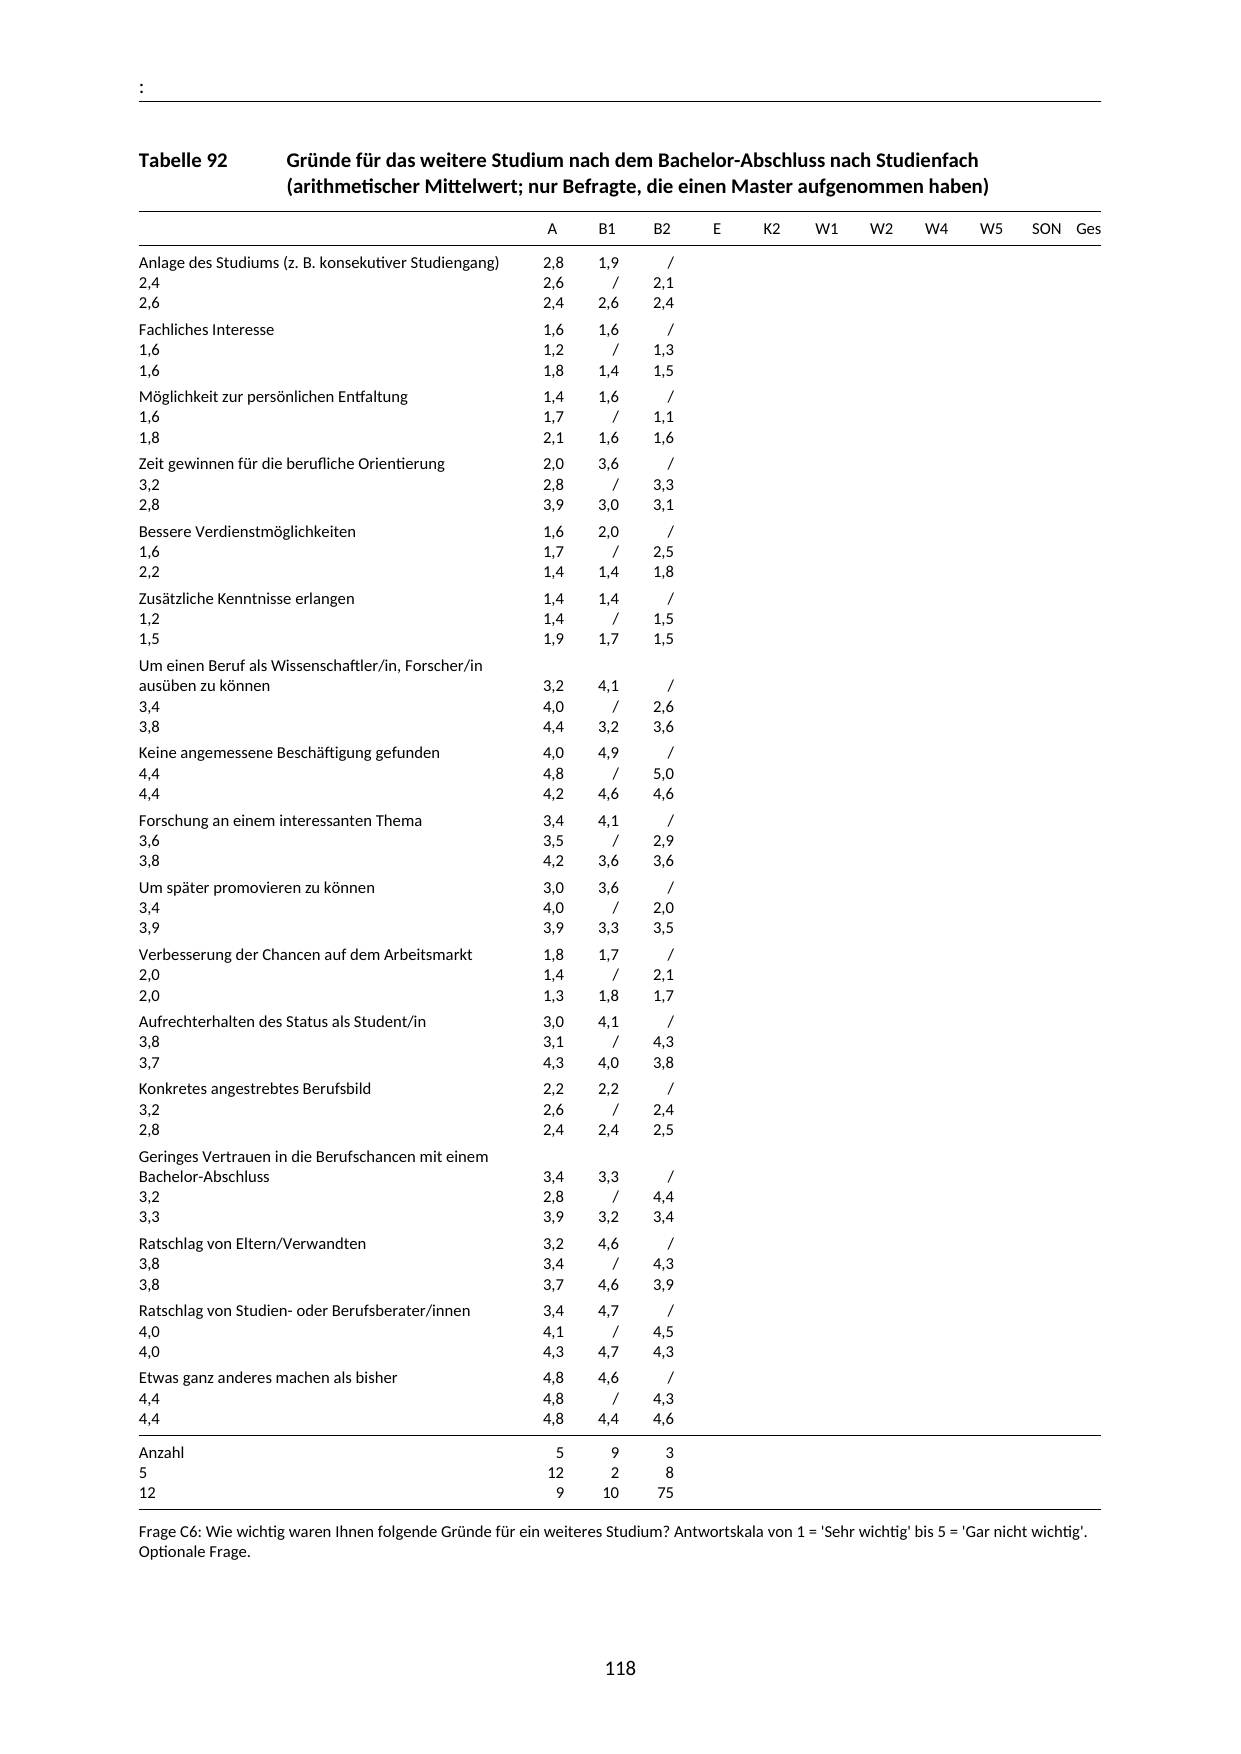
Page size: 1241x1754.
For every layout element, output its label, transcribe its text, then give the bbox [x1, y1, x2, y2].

text Frage C6: Wie wichtig waren Ihnen folgende Gründe für ein weiteres Studium? Antwortskala von 1 = 'Sehr wichtig' bis 5 = 'Gar nicht wichtig'. Optionale Frage. [139, 1521, 1101, 1561]
text Um später promovieren zu können 3,0 3,6 / 3,4 4,0 / 2,0 3,9 3,9 3,3 3,5 [139, 877, 511, 938]
text Forschung an einem interessanten Thema 3,4 4,1 / 3,6 3,5 / 2,9 3,8 4,2 3,6 3,6 [139, 810, 511, 871]
text Ratschlag von Eltern/Verwandten 3,2 4,6 / 3,8 3,4 / 4,3 3,8 3,7 4,6 3,9 [139, 1233, 511, 1294]
text Zusätzliche Kenntnisse erlangen 1,4 1,4 / 1,2 1,4 / 1,5 1,5 1,9 1,7 1,5 [139, 588, 511, 649]
text Verbesserung der Chancen auf dem Arbeitsmarkt 1,8 1,7 / 2,0 1,4 / 2,1 2,0 1,3 1,8 1,7 [139, 944, 511, 1005]
text Tabelle 92 Gründe für das weitere Studium nach dem Bachelor-Abschluss nach Studienfach (arithmetischer Mittelwert; nur Befragte, die einen Master aufgenommen haben) [139, 148, 1101, 198]
text Ratschlag von Studien- oder Berufsberater/innen 3,4 4,7 / 4,0 4,1 / 4,5 4,0 4,3 4,7 4,3 [139, 1301, 511, 1361]
text Etwas ganz anderes machen als bisher 4,8 4,6 / 4,4 4,8 / 4,3 4,4 4,8 4,4 4,6 [139, 1368, 511, 1429]
text Aufrechterhalten des Status als Student/in 3,0 4,1 / 3,8 3,1 / 4,3 3,7 4,3 4,0 3,8 [139, 1011, 511, 1072]
text Fachliches Interesse 1,6 1,6 / 1,6 1,2 / 1,3 1,6 1,8 1,4 1,5 [139, 319, 511, 380]
text Zeit gewinnen für die berufliche Orientierung 2,0 3,6 / 3,2 2,8 / 3,3 2,8 3,9 3,0 3,1 [139, 454, 511, 514]
text Konkretes angestrebtes Berufsbild 2,2 2,2 / 3,2 2,6 / 2,4 2,8 2,4 2,4 2,5 [139, 1079, 511, 1139]
text A B1 B2 E K2 W1 W2 W4 W5 SON Ges [139, 218, 1101, 238]
text Um einen Beruf als Wissenschaftler/in, Forscher/in ausüben zu können 3,2 4,1 / 3,4 4,0 / 2,6 3,8 4,4 3,2 3,6 [139, 655, 511, 736]
text Geringes Vertrauen in die Berufschancen mit einem Bachelor-Abschluss 3,4 3,3 / 3,2 2,8 / 4,4 3,3 3,9 3,2 3,4 [139, 1146, 511, 1227]
text Anlage des Studiums (z. B. konsekutiver Studiengang) 2,8 1,9 / 2,4 2,6 / 2,1 2,6 2,4 2,6 2,4 [139, 252, 511, 313]
text Bessere Verdienstmöglichkeiten 1,6 2,0 / 1,6 1,7 / 2,5 2,2 1,4 1,4 1,8 [139, 521, 511, 582]
text Möglichkeit zur persönlichen Entfaltung 1,4 1,6 / 1,6 1,7 / 1,1 1,8 2,1 1,6 1,6 [139, 386, 511, 447]
text Keine angemessene Beschäftigung gefunden 4,0 4,9 / 4,4 4,8 / 5,0 4,4 4,2 4,6 4,6 [139, 743, 511, 804]
text Anzahl 5 9 3 5 12 2 8 12 9 10 75 [139, 1442, 511, 1503]
